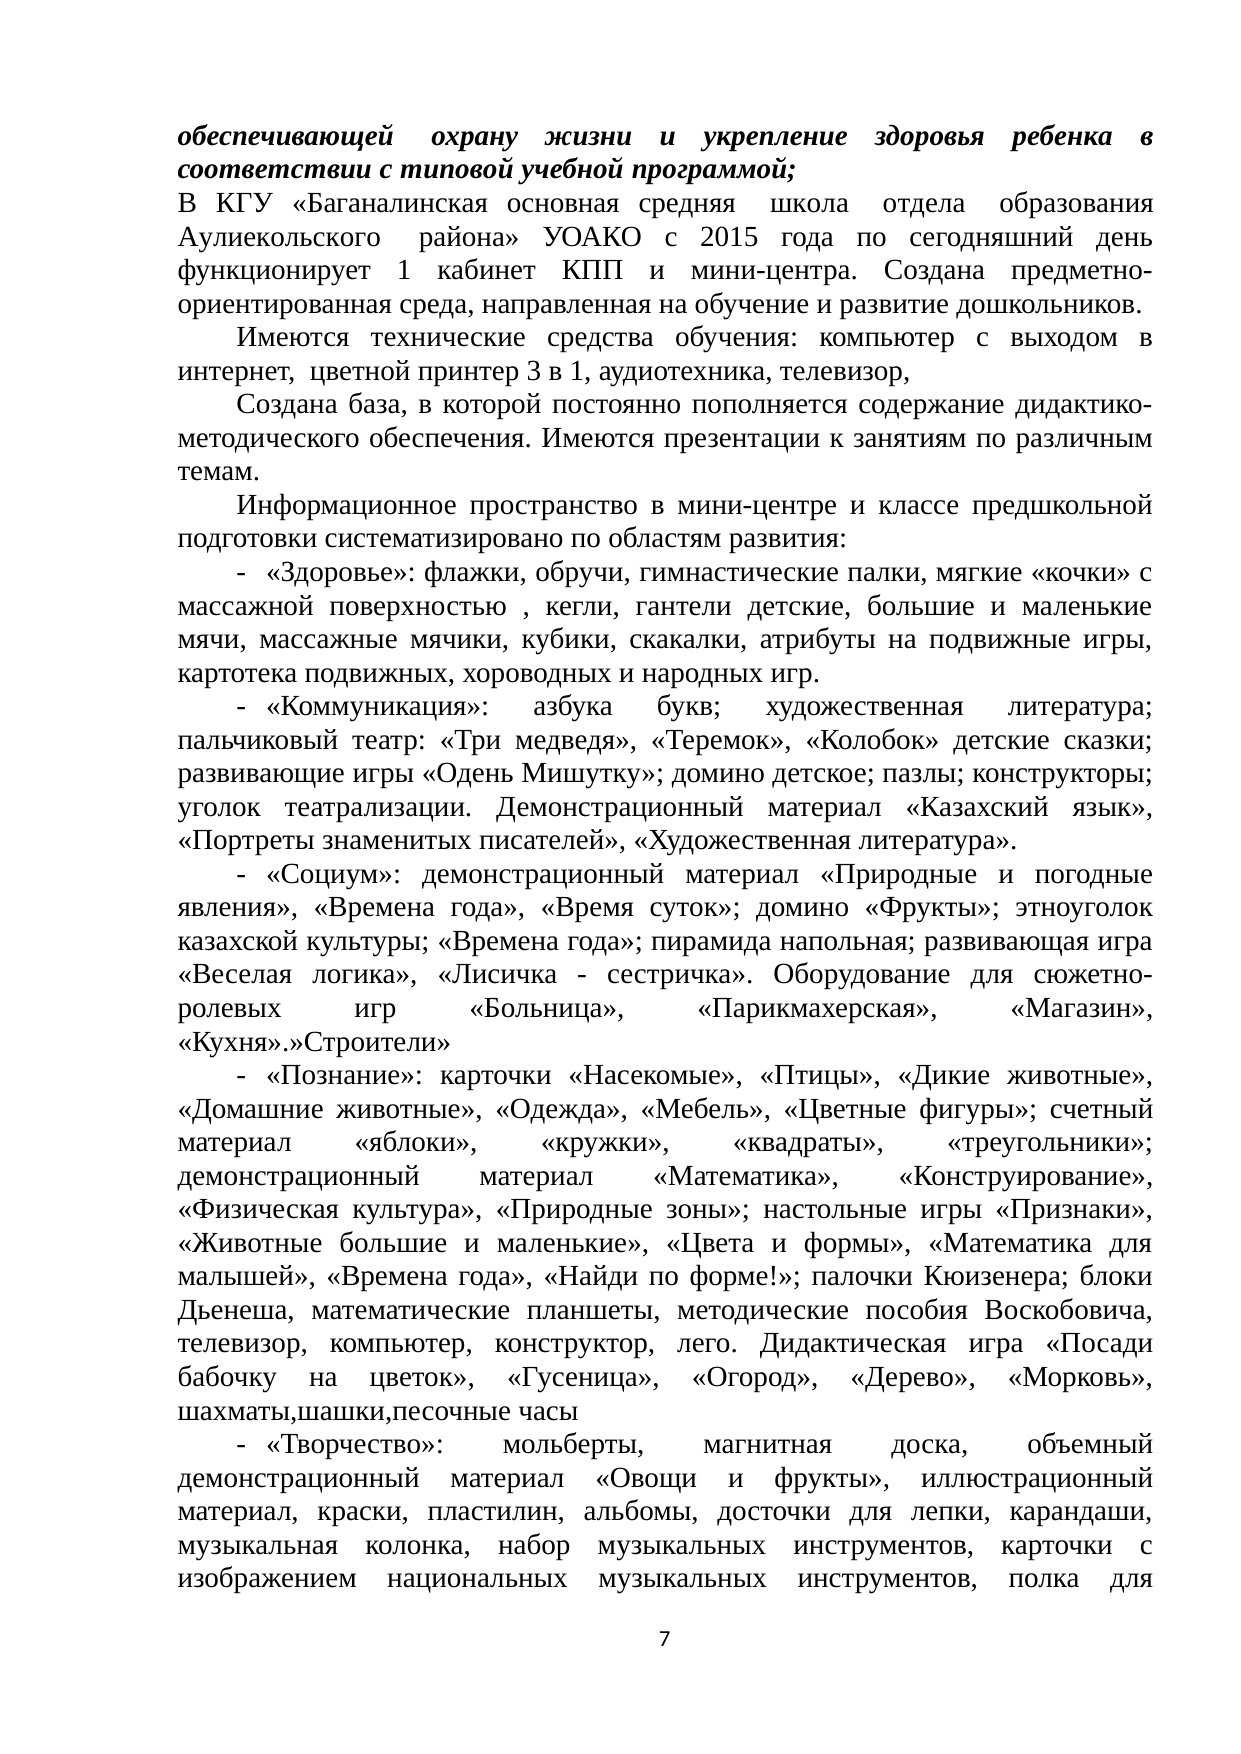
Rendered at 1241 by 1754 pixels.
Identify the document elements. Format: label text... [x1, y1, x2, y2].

text Имеются технические средства обучения: компьютер с выходом в интернет, цветной принтер 3 в 1, аудиотехника, телевизор, [177, 319, 1154, 386]
list «Коммуникация»: азбука букв; художественная литература; пальчиковый театр: «Три медведя», «Теремок», «Колобок» детские сказки; развивающие игры «Одень Мишутку»; домино детское; пазлы; конструкторы; уголок театрализации. Демонстрационный материал «Казахский язык», «Портреты знаменитых писателей», «Художественная литература». [177, 688, 1154, 856]
text Создана база, в которой постоянно пополняется содержание дидактико-методического обеспечения. Имеются презентации к занятиям по различным темам. [177, 386, 1154, 487]
text В КГУ «Баганалинская основная средняя школа отдела образования Аулиекольского района» УОАКО с 2015 года по сегодняшний день функционирует 1 кабинет КПП и мини-центра. Создана предметно-ориентированная среда, направленная на обучение и развитие дошкольников. [177, 185, 1154, 319]
list «Здоровье»: флажки, обручи, гимнастические палки, мягкие «кочки» с массажной поверхностью , кегли, гантели детские, большие и маленькие мячи, массажные мячики, кубики, скакалки, атрибуты на подвижные игры, картотека подвижных, хороводных и народных игр. [177, 554, 1154, 688]
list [177, 1426, 1154, 1594]
list «Социум»: демонстрационный материал «Природные и погодные явления», «Времена года», «Время суток»; домино «Фрукты»; этноуголок казахской культуры; «Времена года»; пирамида напольная; развивающая игра «Веселая логика», «Лисичка - сестричка». Оборудование для сюжетно-ролевых игр «Больница», «Парикмахерская», «Магазин», «Кухня».»Строители» [177, 856, 1154, 1057]
text Информационное пространство в мини-центре и классе предшкольной подготовки систематизировано по областям развития: [177, 487, 1154, 554]
list «Познание»: карточки «Насекомые», «Птицы», «Дикие животные», «Домашние животные», «Одежда», «Мебель», «Цветные фигуры»; счетный материал «яблоки», «кружки», «квадраты», «треугольники»; демонстрационный материал «Математика», «Конструирование», «Физическая культура», «Природные зоны»; настольные игры «Признаки», «Животные большие и маленькие», «Цвета и формы», «Математика для малышей», «Времена года», «Найди по форме!»; палочки Кюизенера; блоки Дьенеша, математические планшеты, методические пособия Воскобовича, телевизор, компьютер, конструктор, лего. Дидактическая игра «Посади бабочку на цветок», «Гусеница», «Огород», «Дерево», «Морковь», шахматы,шашки,песочные часы [177, 1057, 1154, 1426]
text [177, 118, 1154, 185]
